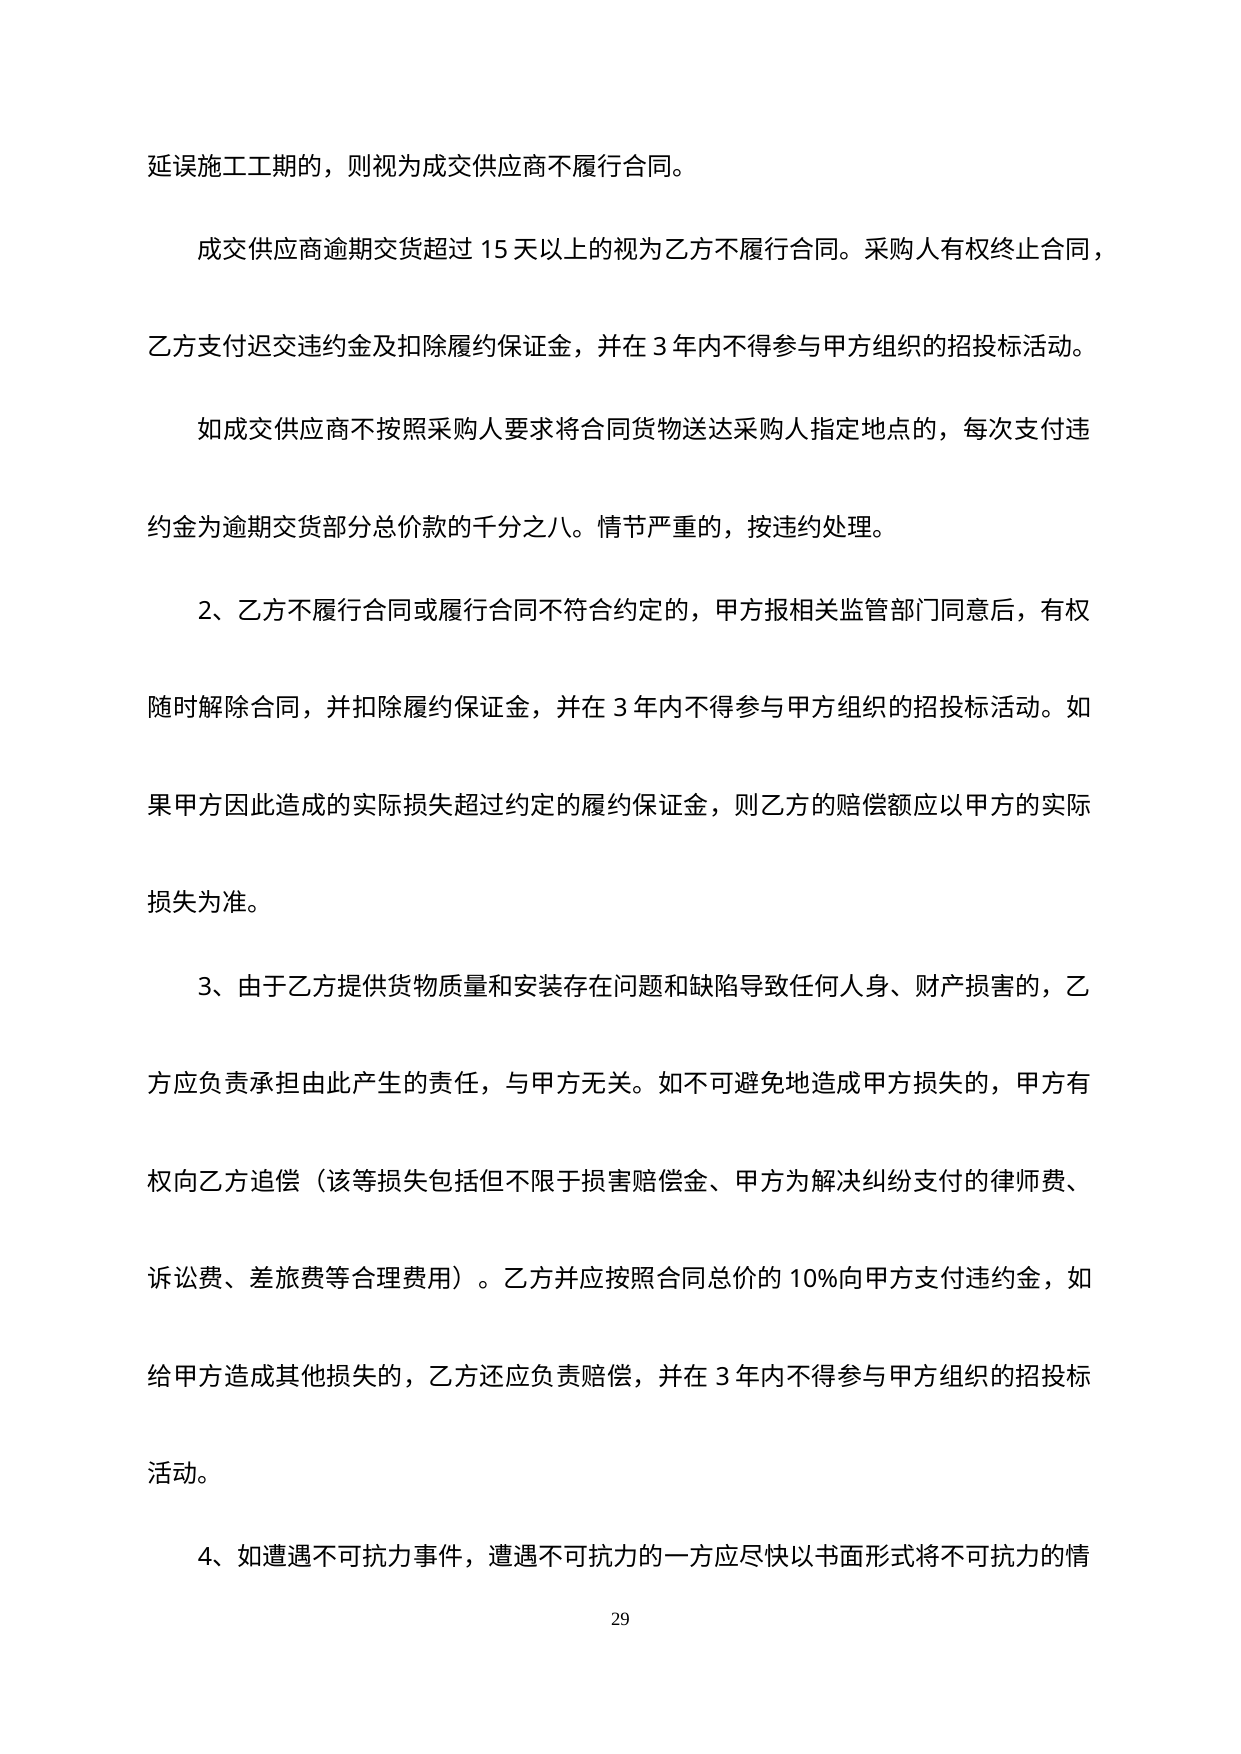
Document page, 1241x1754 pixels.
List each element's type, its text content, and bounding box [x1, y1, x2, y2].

text 如成交供应商不按照采购人要求将合同货物送达采购人指定地点的，每次支付违约金为逾期交货部分总价款的千分之八。情节严重的，按违约处理。 [148, 395, 1092, 558]
text 成交供应商逾期交货超过15天以上的视为乙方不履行合同。采购人有权终止合同，乙方支付迟交违约金及扣除履约保证金，并在3年内不得参与甲方组织的招投标活动。 [148, 215, 1092, 377]
text 2、乙方不履行合同或履行合同不符合约定的，甲方报相关监管部门同意后，有权随时解除合同，并扣除履约保证金，并在3年内不得参与甲方组织的招投标活动。如果甲方因此造成的实际损失超过约定的履约保证金，则乙方的赔偿额应以甲方的实际损失为准。 [148, 576, 1092, 933]
text 3、由于乙方提供货物质量和安装存在问题和缺陷导致任何人身、财产损害的，乙方应负责承担由此产生的责任，与甲方无关。如不可避免地造成甲方损失的，甲方有权向乙方追偿（该等损失包括但不限于损害赔偿金、甲方为解决纠纷支付的律师费、诉讼费、差旅费等合理费用）。乙方并应按照合同总价的10%向甲方支付违约金，如给甲方造成其他损失的，乙方还应负责赔偿，并在3年内不得参与甲方组织的招投标活动。 [148, 952, 1092, 1504]
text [148, 132, 1092, 197]
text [148, 1522, 1092, 1587]
